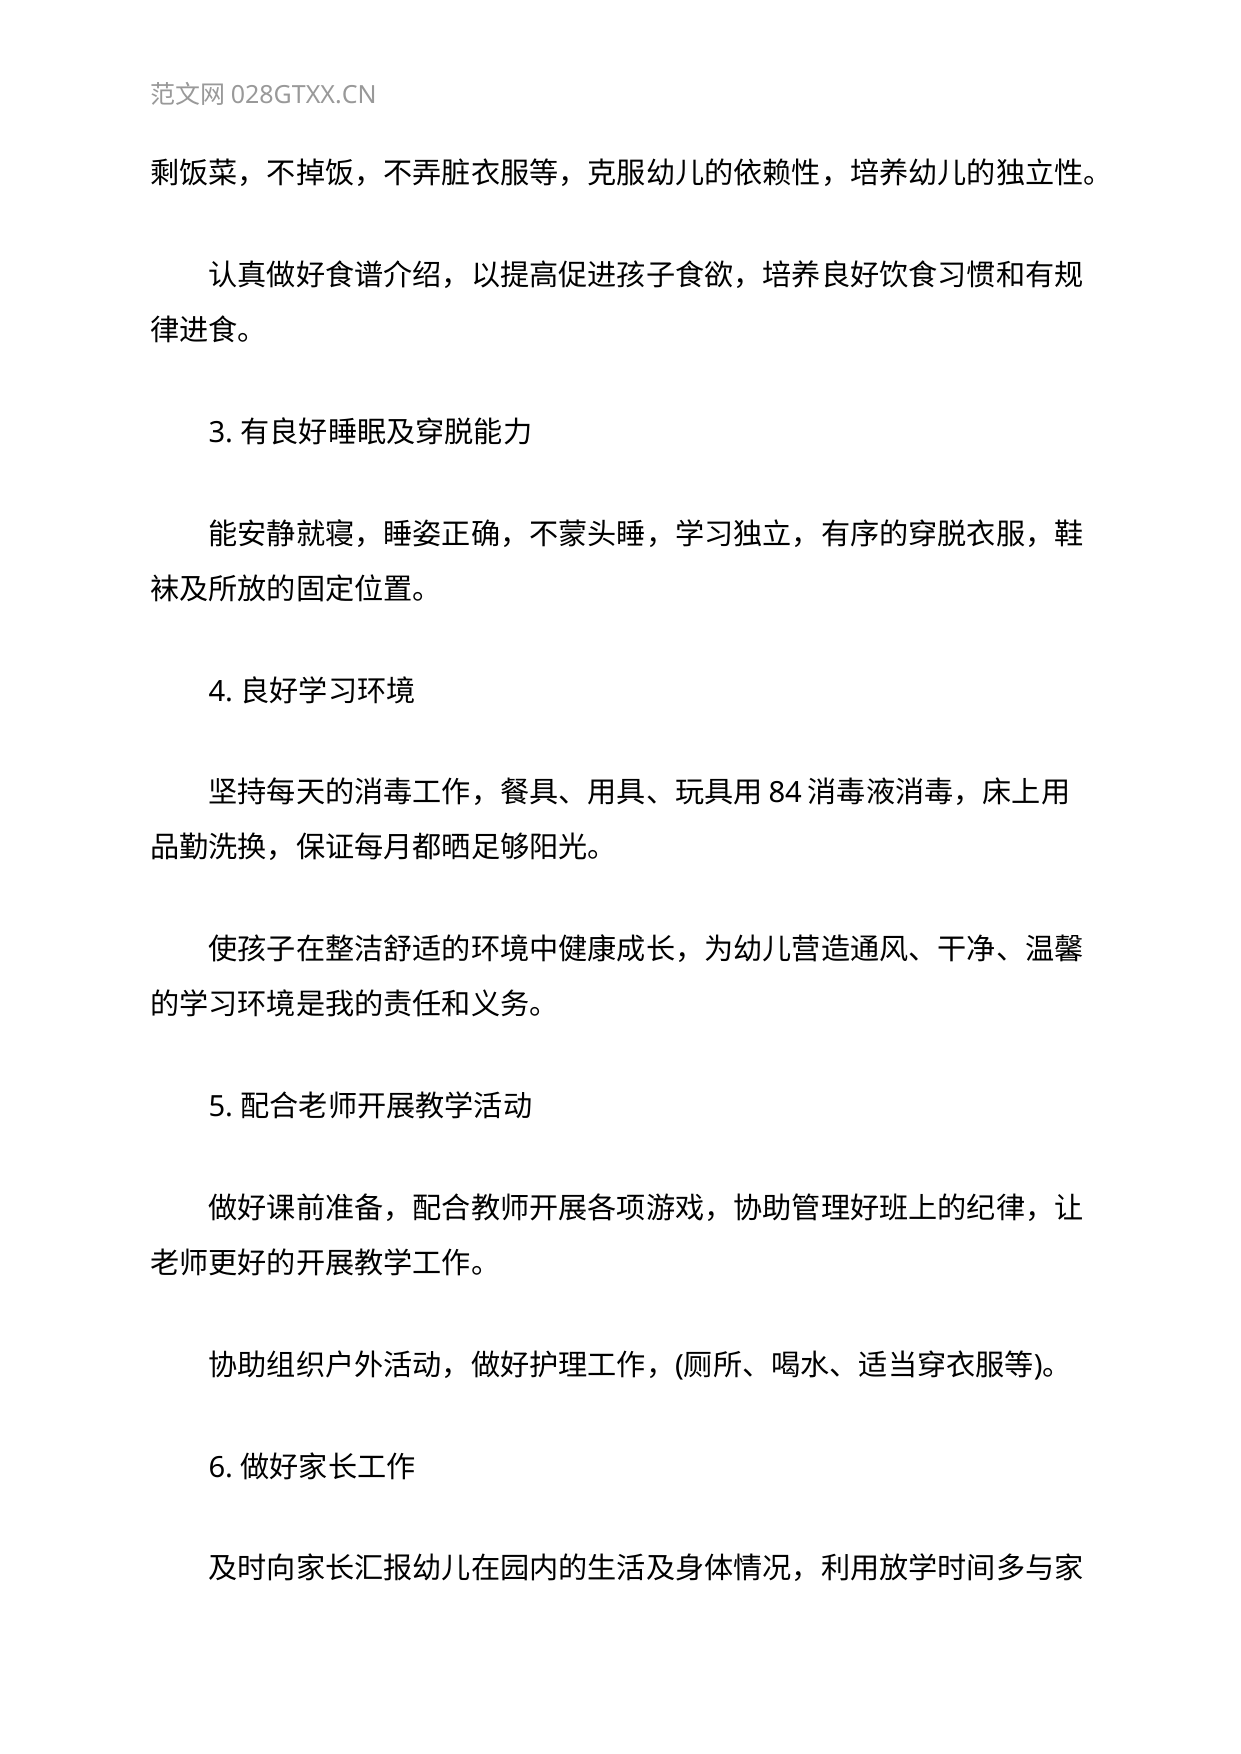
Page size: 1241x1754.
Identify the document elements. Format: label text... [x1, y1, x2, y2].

text 使孩子在整洁舒适的环境中健康成长，为幼儿营造通风、干净、温馨的学习环境是我的责任和义务。 [150, 926, 1090, 1023]
text 6. 做好家长工作 [150, 1443, 1090, 1486]
text 做好课前准备，配合教师开展各项游戏，协助管理好班上的纪律，让老师更好的开展教学工作。 [150, 1184, 1090, 1282]
text 3. 有良好睡眠及穿脱能力 [150, 408, 1090, 451]
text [150, 150, 1090, 192]
text 4. 良好学习环境 [150, 667, 1090, 709]
text 认真做好食谱介绍，以提高促进孩子食欲，培养良好饮食习惯和有规律进食。 [150, 252, 1090, 349]
text 能安静就寝，睡姿正确，不蒙头睡，学习独立，有序的穿脱衣服，鞋袜及所放的固定位置。 [150, 510, 1090, 608]
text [150, 1545, 1090, 1587]
text 坚持每天的消毒工作，餐具、用具、玩具用84消毒液消毒，床上用品勤洗换，保证每月都晒足够阳光。 [150, 769, 1090, 866]
text 协助组织户外活动，做好护理工作，(厕所、喝水、适当穿衣服等)。 [150, 1341, 1090, 1383]
text 5. 配合老师开展教学活动 [150, 1082, 1090, 1125]
